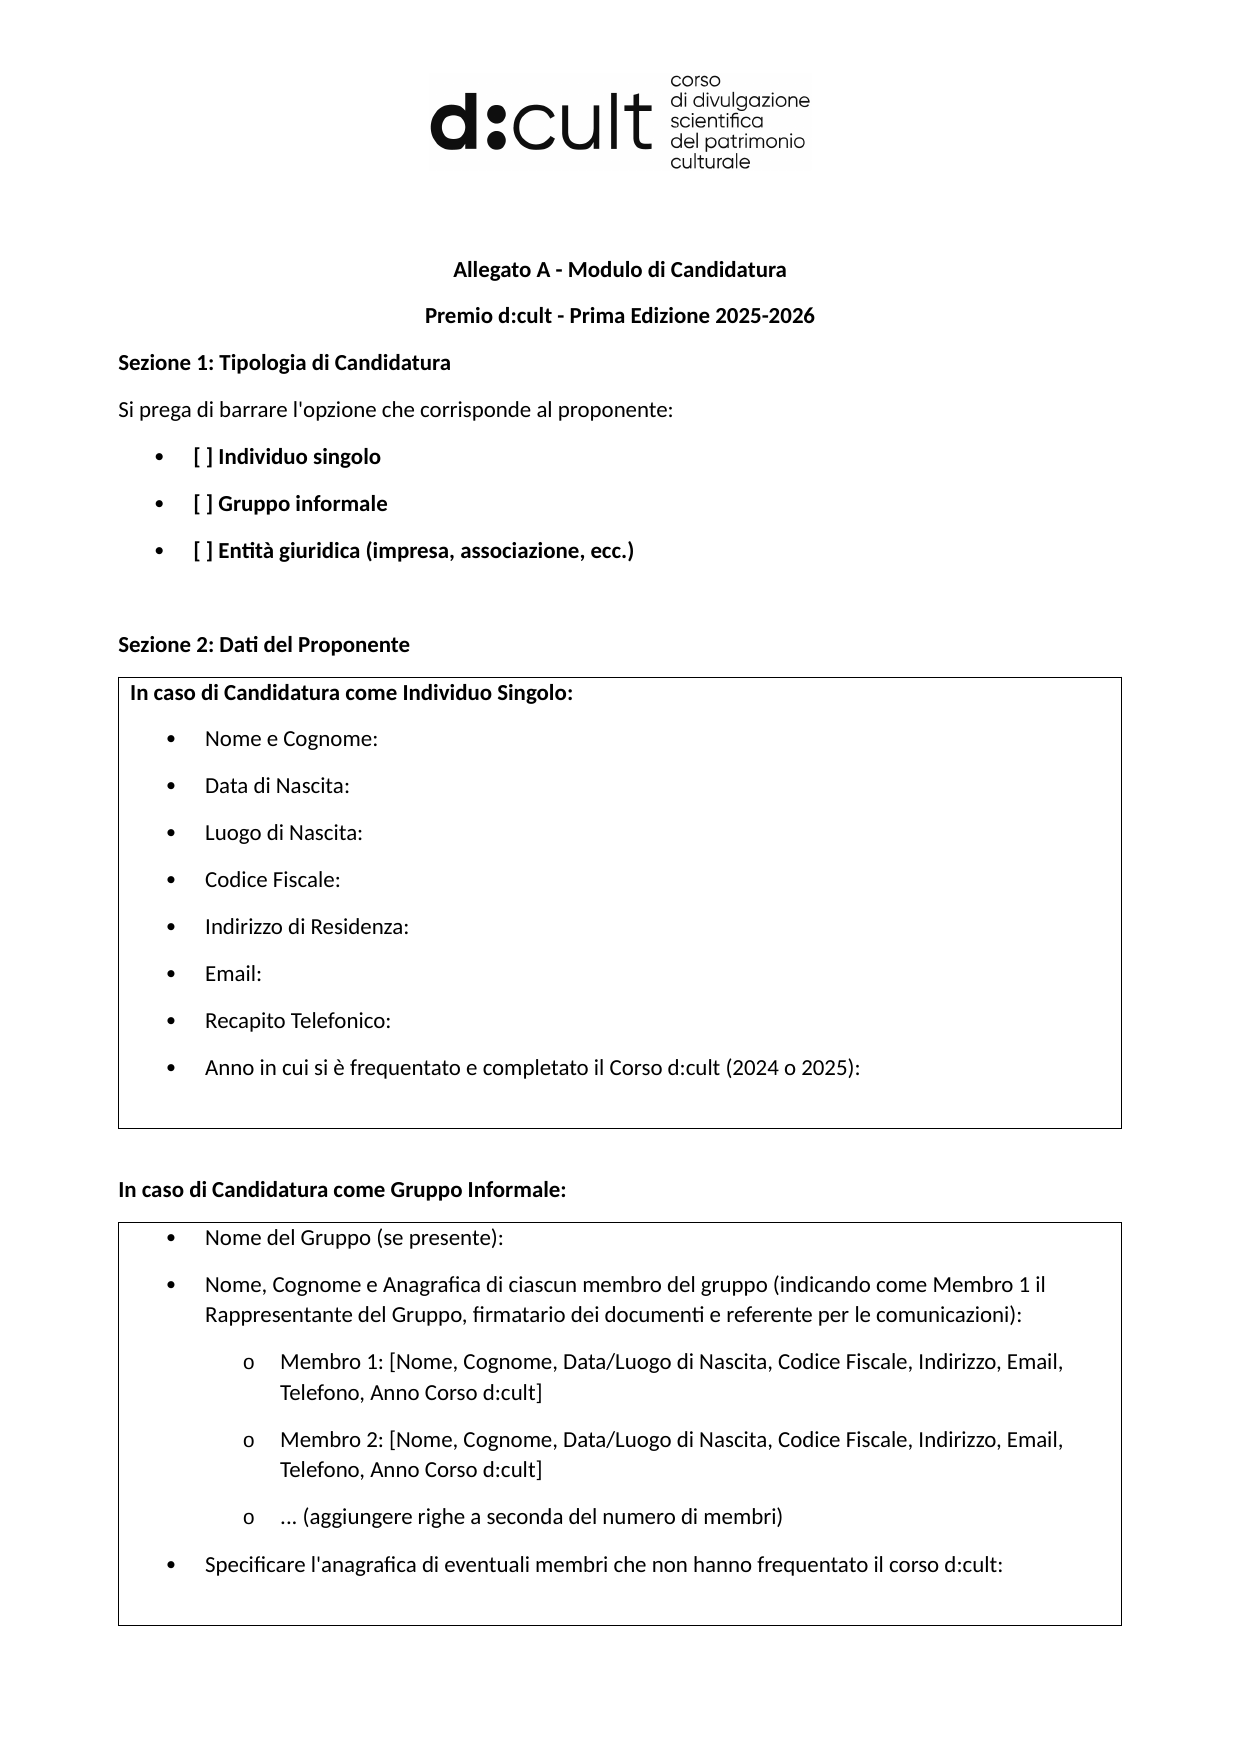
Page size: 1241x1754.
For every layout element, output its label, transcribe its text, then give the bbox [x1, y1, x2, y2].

list [ ] Individuo singolo [156, 442, 1122, 470]
text Sezione 1: Tipologia di Candidatura [118, 348, 1122, 376]
text In caso di Candidatura come Gruppo Informale: [118, 1175, 1122, 1203]
text Allegato A - Modulo di Candidatura [118, 255, 1122, 283]
picture [428, 73, 812, 171]
text Premio d:cult - Prima Edizione 2025-2026 [118, 302, 1122, 329]
table_header In caso di Candidatura come Individuo Singolo: Nome e Cognome: Data di Nascita: Luogo di Nascita: Codice Fiscale: Indirizzo di Residenza: Email: Recapito Telefonico: Anno in cui si è frequentato e completato il Corso d:cult (2024 o 2025): [119, 678, 1121, 1127]
list [ ] Entità giuridica (impresa, associazione, ecc.) [156, 536, 1122, 564]
text Si prega di barrare l'opzione che corrisponde al proponente: [118, 395, 1122, 423]
table_header Nome del Gruppo (se presente): Nome, Cognome e Anagrafica di ciascun membro del gruppo (indicando come Membro 1 il Rappresentante del Gruppo, firmatario dei documenti e referente per le comunicazioni): Membro 1: [Nome, Cognome, Data/Luogo di Nascita, Codice Fiscale, Indirizzo, Email, Telefono, Anno Corso d:cult] Membro 2: [Nome, Cognome, Data/Luogo di Nascita, Codice Fiscale, Indirizzo, Email, Telefono, Anno Corso d:cult] ... (aggiungere righe a seconda del numero di membri) Specificare l'anagrafica di eventuali membri che non hanno frequentato il corso d:cult: [119, 1223, 1121, 1625]
text Sezione 2: Dati del Proponente [118, 630, 1122, 658]
list [ ] Gruppo informale [156, 489, 1122, 517]
